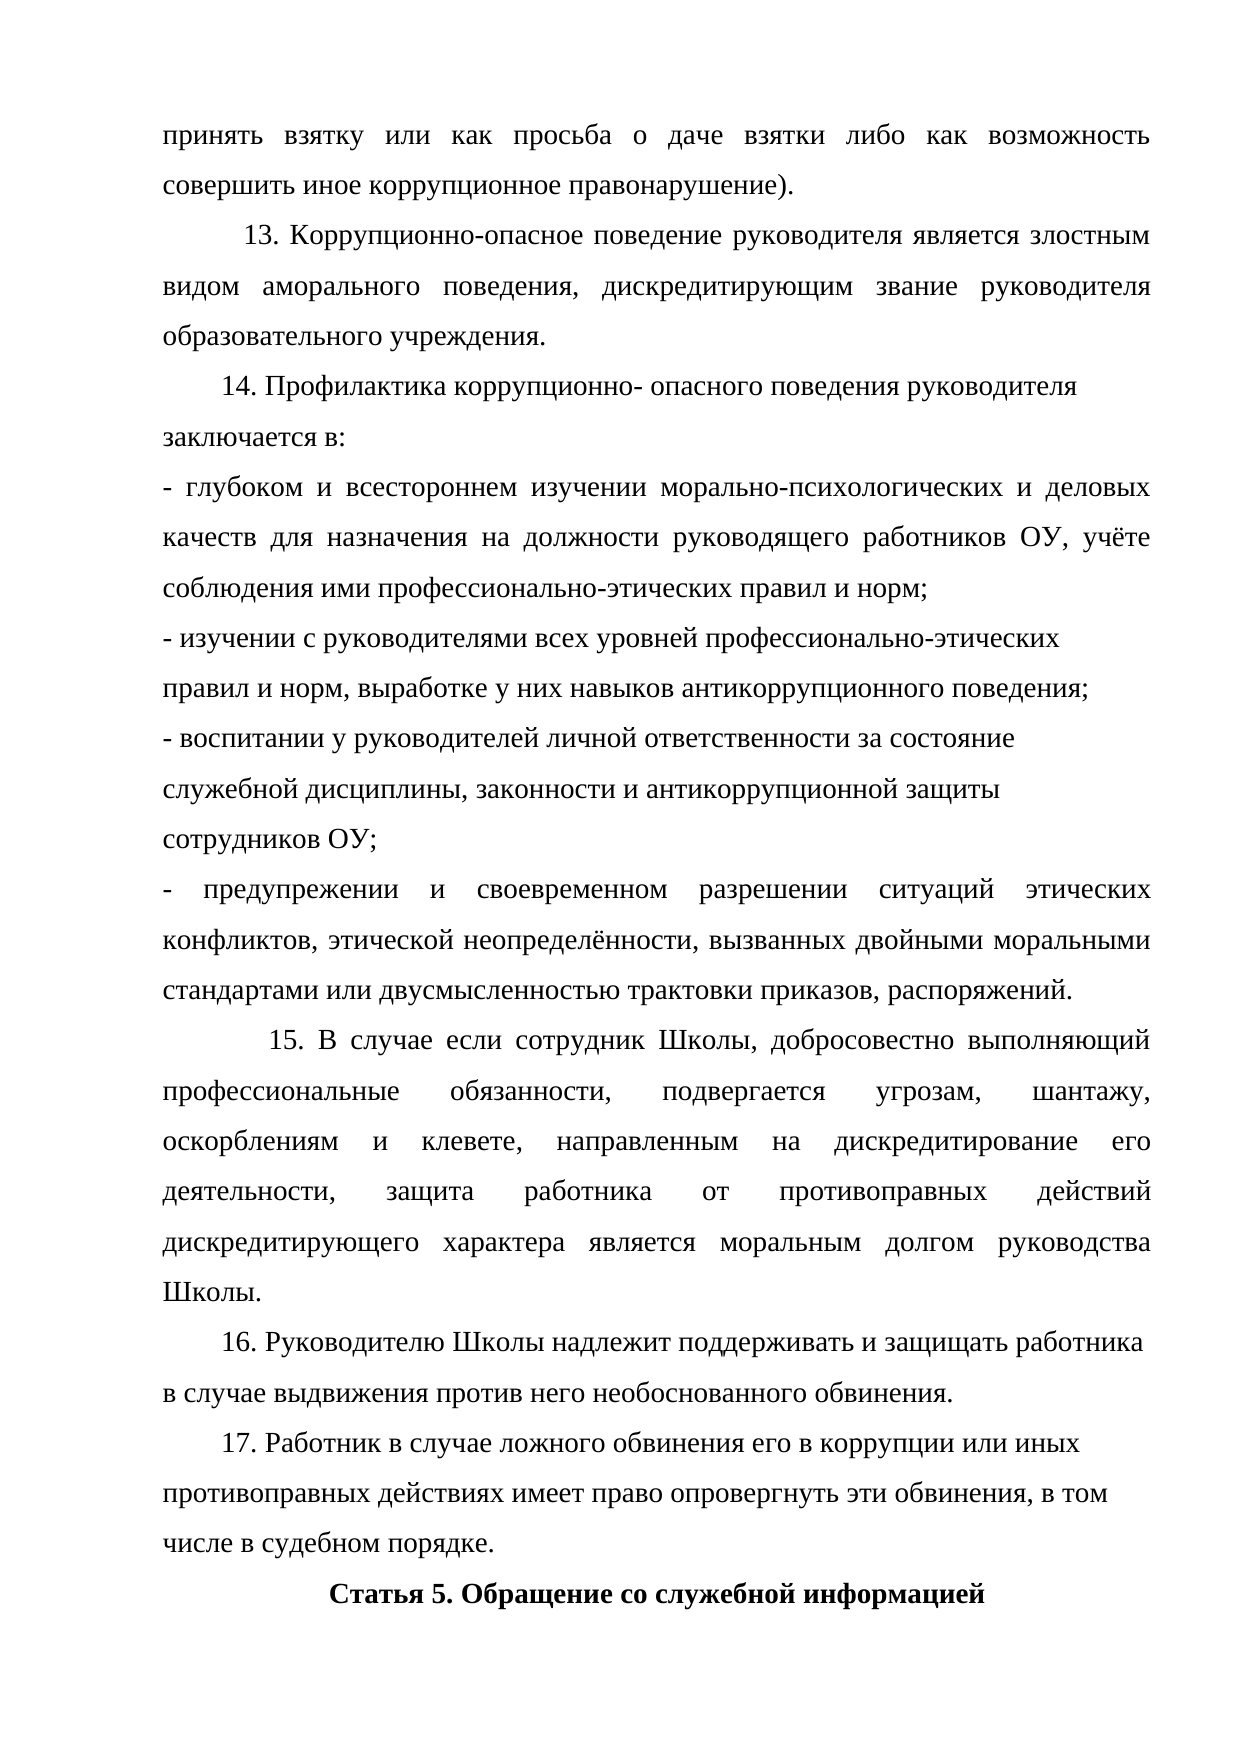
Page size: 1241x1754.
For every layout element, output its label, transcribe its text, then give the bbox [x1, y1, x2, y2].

text 14. Профилактика коррупционно- опасного поведения руководителя заключается в: [162, 368, 1152, 452]
text 15. В случае если сотрудник Школы, добросовестно выполняющий профессиональные обязанности, подвергается угрозам, шантажу, оскорблениям и клевете, направленным на дискредитирование его деятельности, защита работника от противоправных действий дискредитирующего характера является моральным долгом руководства Школы. [162, 1022, 1152, 1308]
text Статья 5. Обращение со служебной информацией [162, 1576, 1152, 1609]
list - предупрежении и своевременном разрешении ситуаций этических конфликтов, этической неопределённости, вызванных двойными моральными стандартами или двусмысленностью трактовки приказов, распоряжений. [124, 872, 1152, 1006]
list - изучении с руководителями всех уровней профессионально-этических правил и норм, выработке у них навыков антикоррупционного поведения; [124, 620, 1152, 704]
text 13. Коррупционно-опасное поведение руководителя является злостным видом аморального поведения, дискредитирующим звание руководителя образовательного учреждения. [162, 217, 1152, 352]
text 17. Работник в случае ложного обвинения его в коррупции или иных противоправных действиях имеет право опровергнуть эти обвинения, в том числе в судебном порядке. [162, 1425, 1152, 1559]
text 16. Руководителю Школы надлежит поддерживать и защищать работника в случае выдвижения против него необоснованного обвинения. [162, 1324, 1152, 1408]
list - глубоком и всестороннем изучении морально-психологических и деловых качеств для назначения на должности руководящего работников ОУ, учёте соблюдения ими профессионально-этических правил и норм; [124, 469, 1152, 603]
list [124, 117, 1152, 201]
list - воспитании у руководителей личной ответственности за состояние служебной дисциплины, законности и антикоррупционной защиты сотрудников ОУ; [124, 721, 1152, 855]
